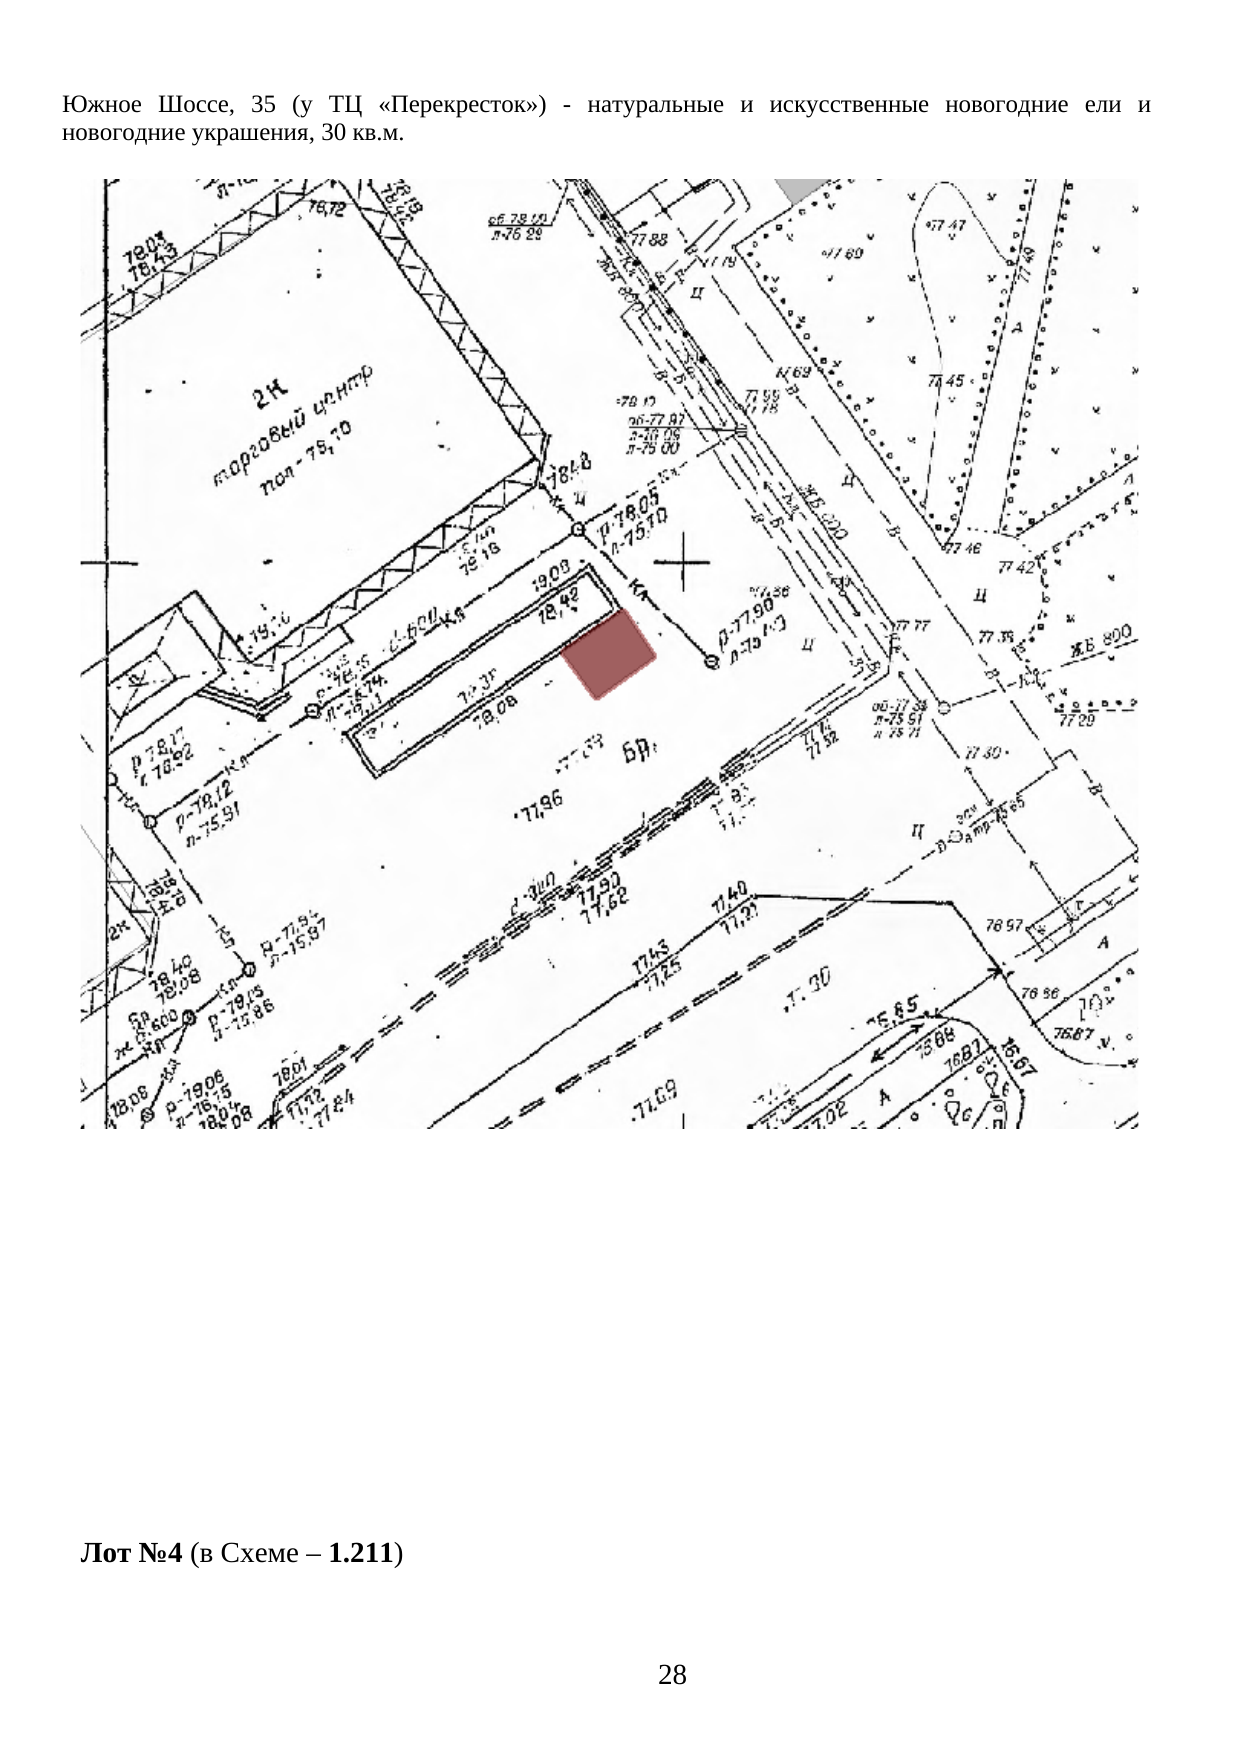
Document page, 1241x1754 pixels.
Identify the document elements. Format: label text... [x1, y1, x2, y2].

text Южное Шоссе, 35 (у ТЦ «Перекресток») - натуральные и искусственные новогодние ели и новогодние украшения, 30 кв.м. [62, 89, 1152, 146]
text Лот №4 (в Схеме – 1.211) [62, 1535, 1152, 1569]
